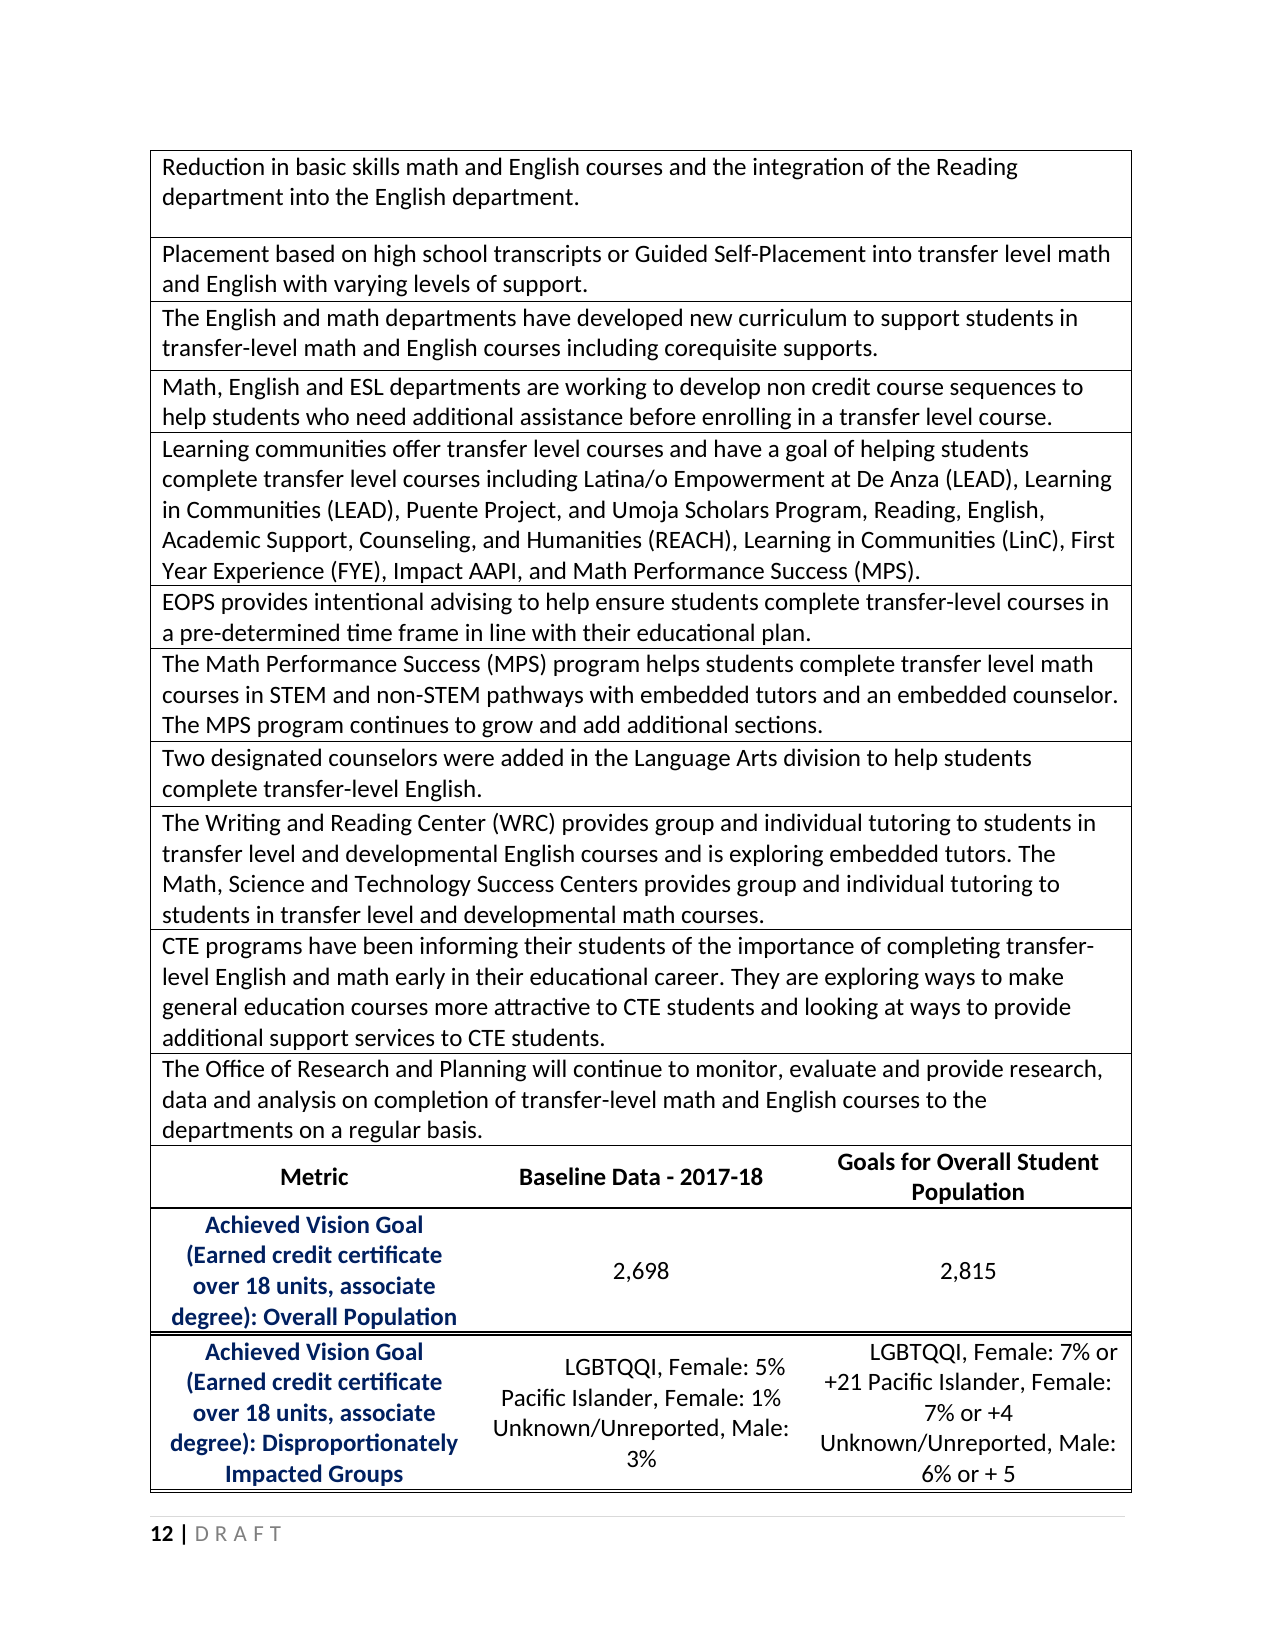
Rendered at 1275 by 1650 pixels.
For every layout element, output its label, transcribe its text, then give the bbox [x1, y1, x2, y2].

table_cell The Math Performance Success (MPS) program helps students complete transfer level math courses in STEM and non-STEM pathways with embedded tutors and an embedded counselor. The MPS program continues to grow and add additional sections. [151, 649, 1131, 741]
table_cell LGBTQQI, Female: 7% or +21 Pacific Islander, Female: 7% or +4 Unknown/Unreported, Male: 6% or + 5 [805, 1336, 1131, 1488]
table_cell Math, English and ESL departments are working to develop non credit course sequences to help students who need additional assistance before enrolling in a transfer level course. [151, 371, 1131, 432]
table_cell Metric [151, 1146, 478, 1207]
table_cell Placement based on high school transcripts or Guided Self-Placement into transfer level math and English with varying levels of support. [151, 238, 1131, 301]
table_cell 2,815 [805, 1209, 1131, 1331]
table_cell The Writing and Reading Center (WRC) provides group and individual tutoring to students in transfer level and developmental English courses and is exploring embedded tutors. The Math, Science and Technology Success Centers provides group and individual tutoring to students in transfer level and developmental math courses. [151, 807, 1131, 929]
table_cell Two designated counselors were added in the Language Arts division to help students complete transfer-level English. [151, 742, 1131, 806]
table_cell Reduction in basic skills math and English courses and the integration of the Reading department into the English department. [151, 151, 1131, 237]
table_cell CTE programs have been informing their students of the importance of completing transfer-level English and math early in their educational career. They are exploring ways to make general education courses more attractive to CTE students and looking at ways to provide additional support services to CTE students. [151, 930, 1131, 1052]
table_cell Goals for Overall Student Population [805, 1146, 1131, 1207]
table_cell Learning communities offer transfer level courses and have a goal of helping students complete transfer level courses including Latina/o Empowerment at De Anza (LEAD), Learning in Communities (LEAD), Puente Project, and Umoja Scholars Program, Reading, English, Academic Support, Counseling, and Humanities (REACH), Learning in Communities (LinC), First Year Experience (FYE), Impact AAPI, and Math Performance Success (MPS). [151, 433, 1131, 585]
table_cell 2,698 [478, 1209, 805, 1331]
table_cell The Office of Research and Planning will continue to monitor, evaluate and provide research, data and analysis on completion of transfer-level math and English courses to the departments on a regular basis. [151, 1054, 1131, 1145]
table_cell The English and math departments have developed new curriculum to support students in transfer-level math and English courses including corequisite supports. [151, 302, 1131, 369]
table_cell Baseline Data - 2017-18 [478, 1146, 805, 1207]
table_cell Achieved Vision Goal (Earned credit certificate over 18 units, associate degree): Disproportionately Impacted Groups [151, 1336, 478, 1488]
table_cell Achieved Vision Goal (Earned credit certificate over 18 units, associate degree): Overall Population [151, 1209, 478, 1331]
table_cell LGBTQQI, Female: 5% Pacific Islander, Female: 1% Unknown/Unreported, Male: 3% [478, 1336, 805, 1488]
table_cell EOPS provides intentional advising to help ensure students complete transfer-level courses in a pre-determined time frame in line with their educational plan. [151, 586, 1131, 647]
